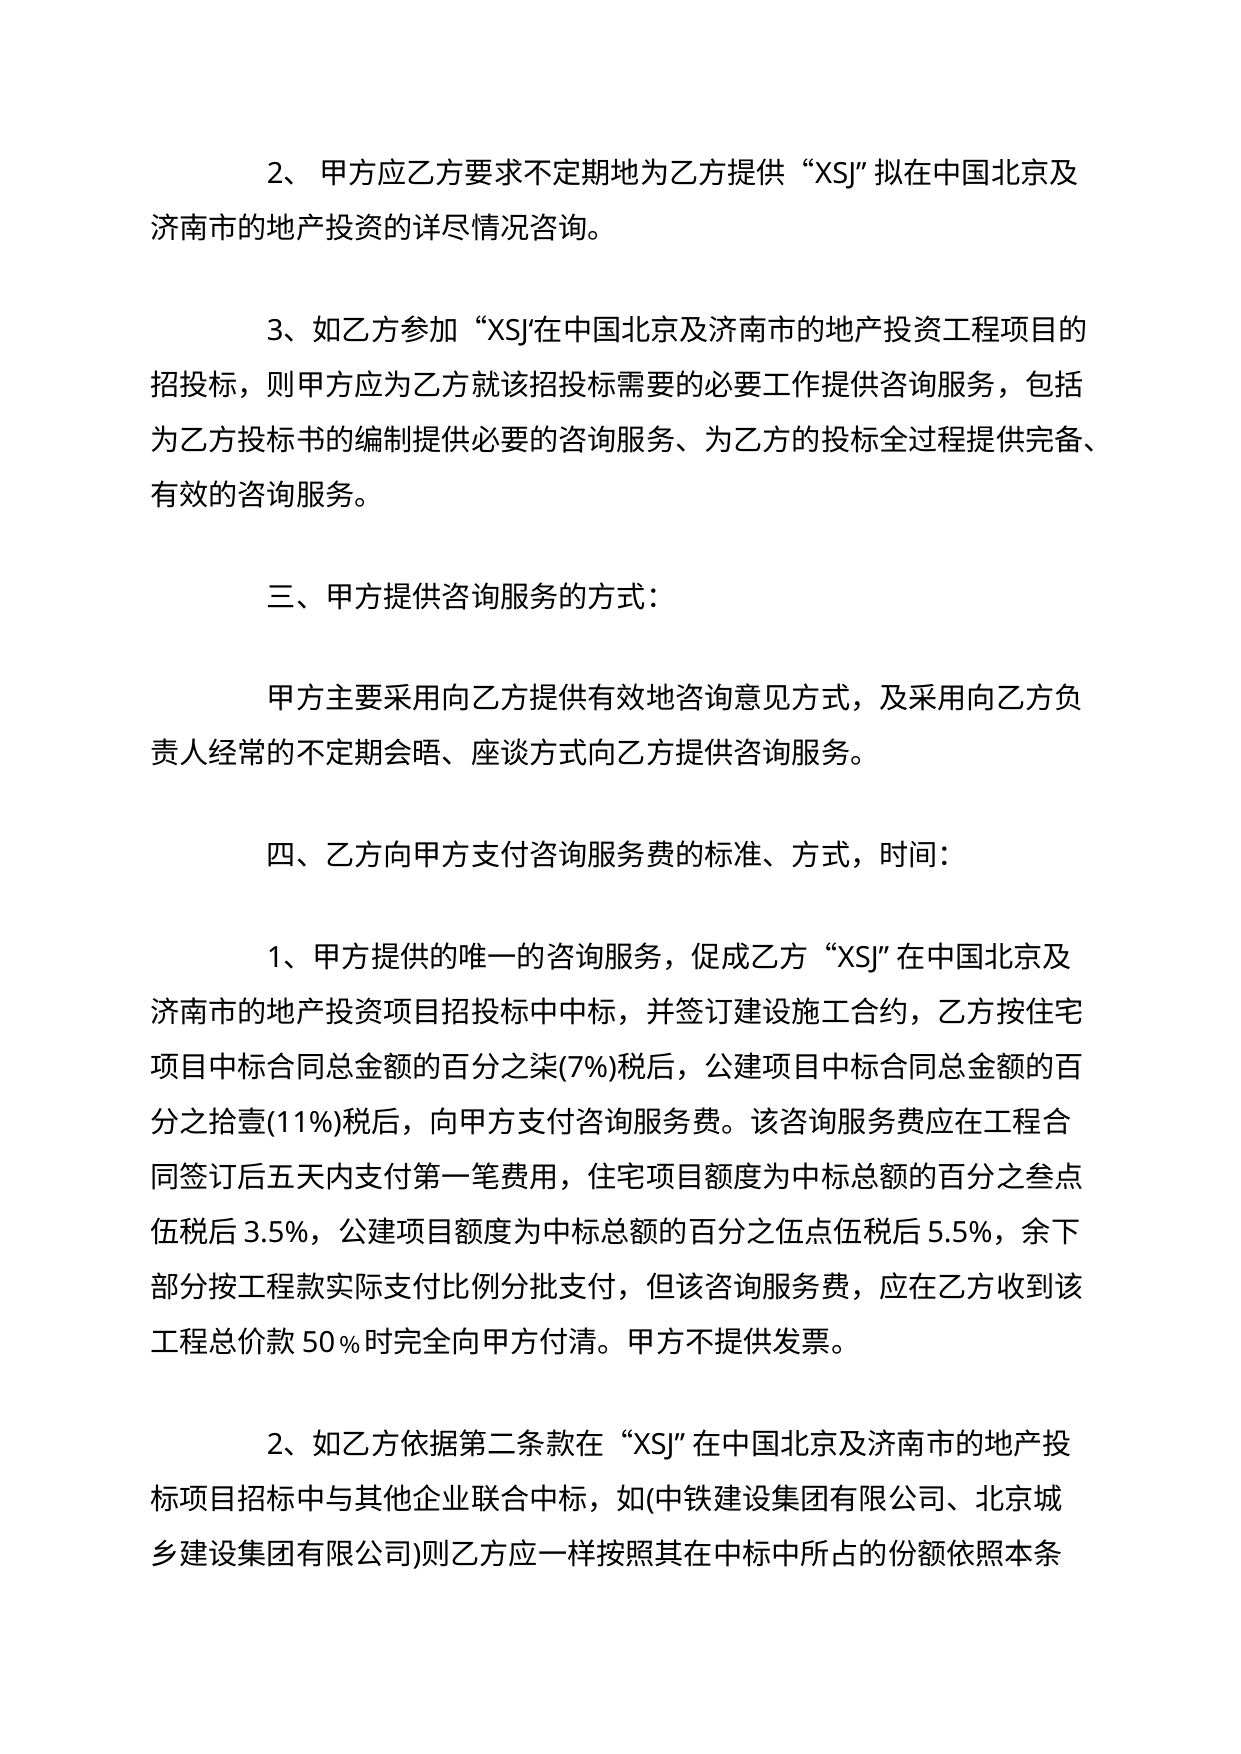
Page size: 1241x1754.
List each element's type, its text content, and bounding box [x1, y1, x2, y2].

text 1、甲方提供的唯一的咨询服务，促成乙方“XSJ” 在中国北京及济南市的地产投资项目招投标中中标，并签订建设施工合约，乙方按住宅项目中标合同总金额的百分之柒(7%)税后，公建项目中标合同总金额的百分之拾壹(11%)税后，向甲方支付咨询服务费。该咨询服务费应在工程合同签订后五天内支付第一笔费用，住宅项目额度为中标总额的百分之叁点伍税后3.5%，公建项目额度为中标总额的百分之伍点伍税后5.5%，余下部分按工程款实际支付比例分批支付，但该咨询服务费，应在乙方收到该工程总价款50﹪时完全向甲方付清。甲方不提供发票。 [150, 933, 1090, 1361]
text 四、乙方向甲方支付咨询服务费的标准、方式，时间： [150, 832, 1090, 874]
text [150, 1420, 1090, 1573]
text 甲方主要采用向乙方提供有效地咨询意见方式，及采用向乙方负责人经常的不定期会晤、座谈方式向乙方提供咨询服务。 [150, 675, 1090, 772]
text 三、甲方提供咨询服务的方式： [150, 573, 1090, 616]
text 3、如乙方参加“XSJ‘在中国北京及济南市的地产投资工程项目的招投标，则甲方应为乙方就该招投标需要的必要工作提供咨询服务，包括为乙方投标书的编制提供必要的咨询服务、为乙方的投标全过程提供完备、有效的咨询服务。 [150, 307, 1090, 514]
text 2、 甲方应乙方要求不定期地为乙方提供“XSJ” 拟在中国北京及济南市的地产投资的详尽情况咨询。 [150, 150, 1090, 247]
